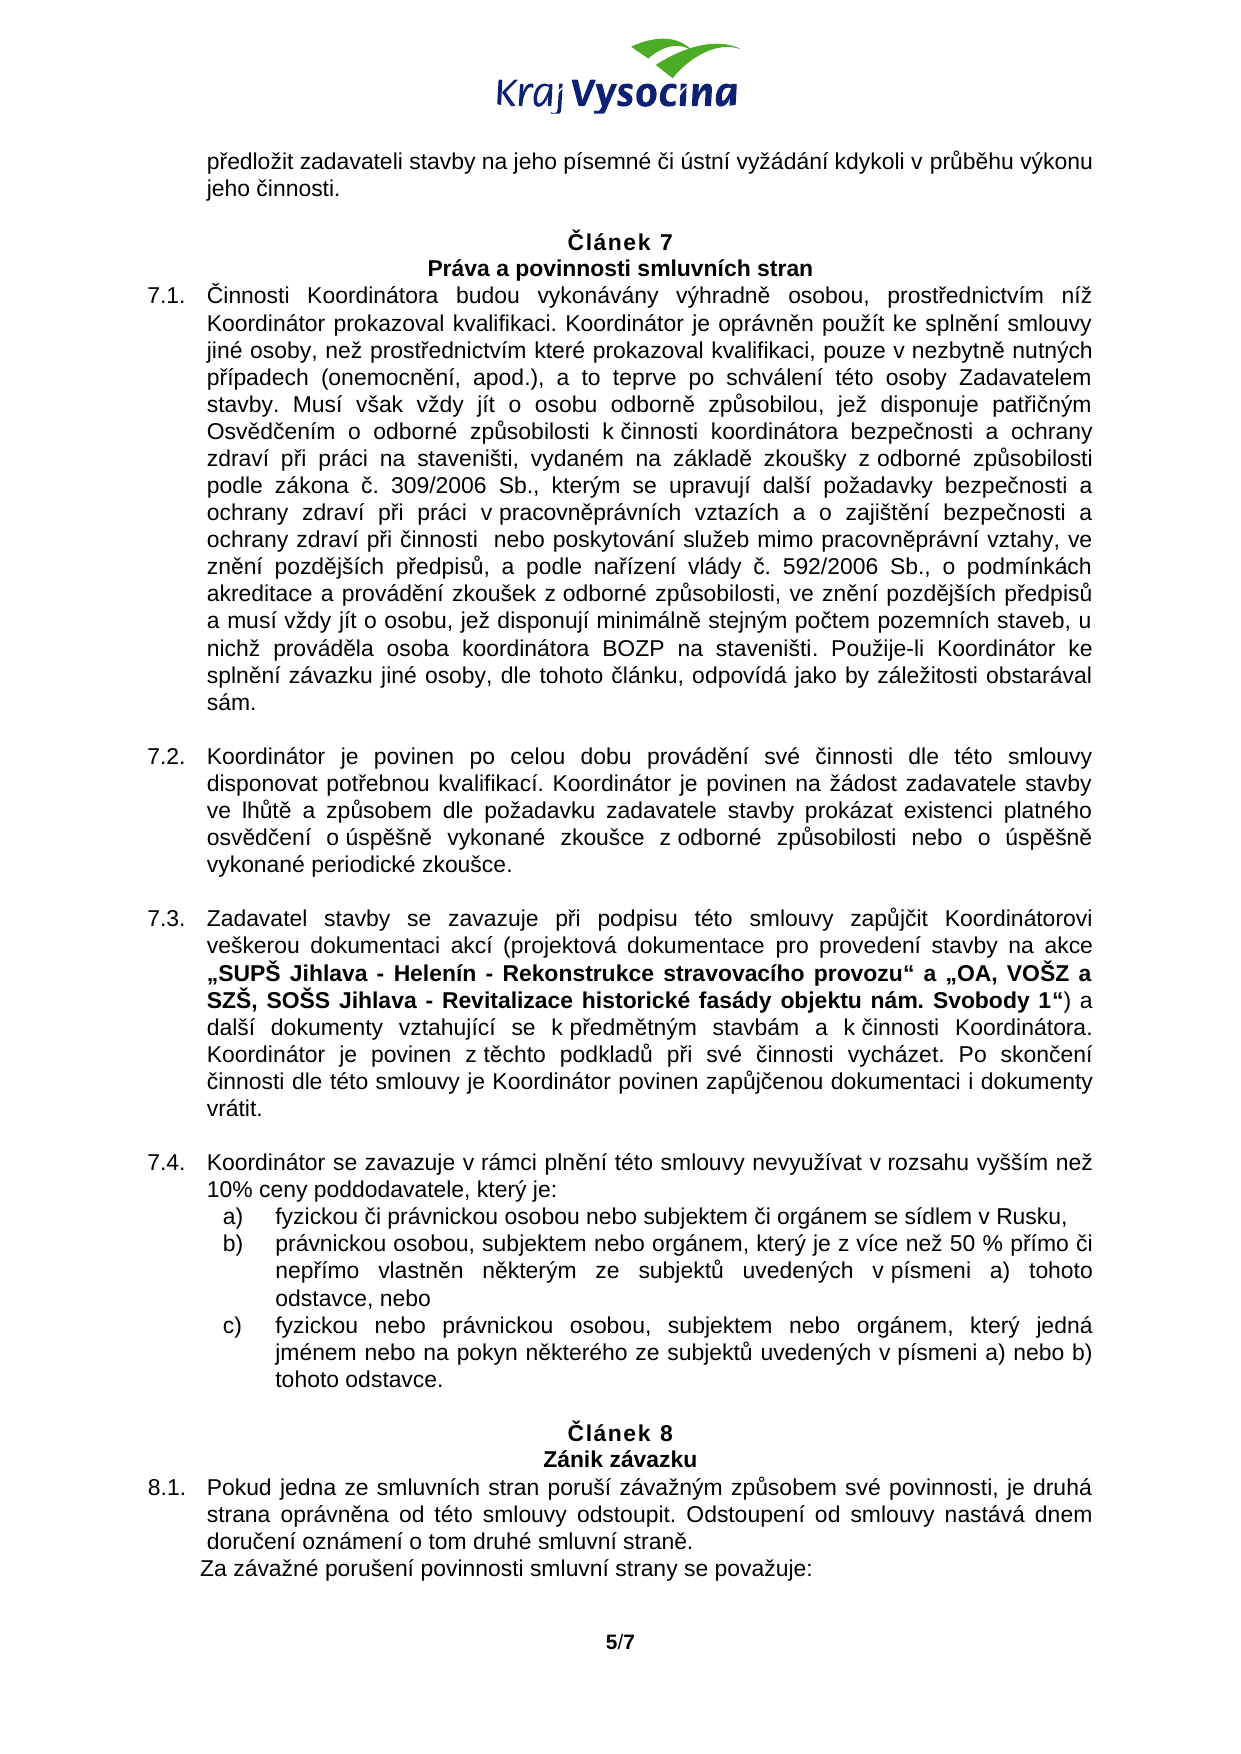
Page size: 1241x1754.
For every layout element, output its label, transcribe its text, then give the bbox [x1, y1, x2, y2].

text Zánik závazku [148, 1446, 1093, 1473]
list právnickou osobou, subjektem nebo orgánem, který je z více než 50 % přímo či nepřímo vlastněn některým ze subjektů uvedených v písmeni a) tohoto odstavce, nebo [223, 1230, 1093, 1311]
list Za závažné porušení povinnosti smluvní strany se považuje: [200, 1554, 1093, 1582]
list Koordinátor je povinen po celou dobu provádění své činnosti dle této smlouvy disponovat potřebnou kvalifikací. Koordinátor je povinen na žádost zadavatele stavby ve lhůtě a způsobem dle požadavku zadavatele stavby prokázat existenci platného osvědčení o úspěšně vykonané zkoušce z odborné způsobilosti nebo o úspěšně vykonané periodické zkoušce. [147, 743, 1093, 878]
list Pokud jedna ze smluvních stran poruší závažným způsobem své povinnosti, je druhá strana oprávněna od této smlouvy odstoupit. Odstoupení od smlouvy nastává dnem doručení oznámení o tom druhé smluvní straně. [148, 1473, 1093, 1554]
subtitle Článek 8 [148, 1420, 1093, 1446]
list Zadavatel stavby se zavazuje při podpisu této smlouvy zapůjčit Koordinátorovi veškerou dokumentaci akcí (projektová dokumentace pro provedení stavby na akce „SUPŠ Jihlava - Helenín - Rekonstrukce stravovacího provozu“ a „OA, VOŠZ a SZŠ, SOŠS Jihlava - Revitalizace historické fasády objektu nám. Svobody 1“) a další dokumenty vztahující se k předmětným stavbám a k činnosti Koordinátora. Koordinátor je povinen z těchto podkladů při své činnosti vycházet. Po skončení činnosti dle této smlouvy je Koordinátor povinen zapůjčenou dokumentaci i dokumenty vrátit. [147, 905, 1093, 1122]
subtitle Článek 7 [148, 229, 1093, 255]
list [147, 148, 1093, 202]
list Koordinátor se zavazuje v rámci plnění této smlouvy nevyužívat v rozsahu vyšším než 10% ceny poddodavatele, který je: [147, 1149, 1093, 1203]
list fyzickou či právnickou osobou nebo subjektem či orgánem se sídlem v Rusku, [223, 1203, 1093, 1230]
list fyzickou nebo právnickou osobou, subjektem nebo orgánem, který jedná jménem nebo na pokyn některého ze subjektů uvedených v písmeni a) nebo b) tohoto odstavce. [223, 1311, 1093, 1393]
list Činnosti Koordinátora budou vykonávány výhradně osobou, prostřednictvím níž Koordinátor prokazoval kvalifikaci. Koordinátor je oprávněn použít ke splnění smlouvy jiné osoby, než prostřednictvím které prokazoval kvalifikaci, pouze v nezbytně nutných případech (onemocnění, apod.), a to teprve po schválení této osoby Zadavatelem stavby. Musí však vždy jít o osobu odborně způsobilou, jež disponuje patřičným Osvědčením o odborné způsobilosti k činnosti koordinátora bezpečnosti a ochrany zdraví při práci na staveništi, vydaném na základě zkoušky z odborné způsobilosti podle zákona č. 309/2006 Sb., kterým se upravují další požadavky bezpečnosti a ochrany zdraví při práci v pracovněprávních vztazích a o zajištění bezpečnosti a ochrany zdraví při činnosti nebo poskytování služeb mimo pracovněprávní vztahy, ve znění pozdějších předpisů, a podle nařízení vlády č. 592/2006 Sb., o podmínkách akreditace a provádění zkoušek z odborné způsobilosti, ve znění pozdějších předpisů a musí vždy jít o osobu, jež disponují minimálně stejným počtem pozemních staveb, u nichž prováděla osoba koordinátora BOZP na staveništi. Použije-li Koordinátor ke splnění závazku jiné osoby, dle tohoto článku, odpovídá jako by záležitosti obstarával sám. [147, 282, 1093, 716]
text Práva a povinnosti smluvních stran [148, 255, 1093, 282]
